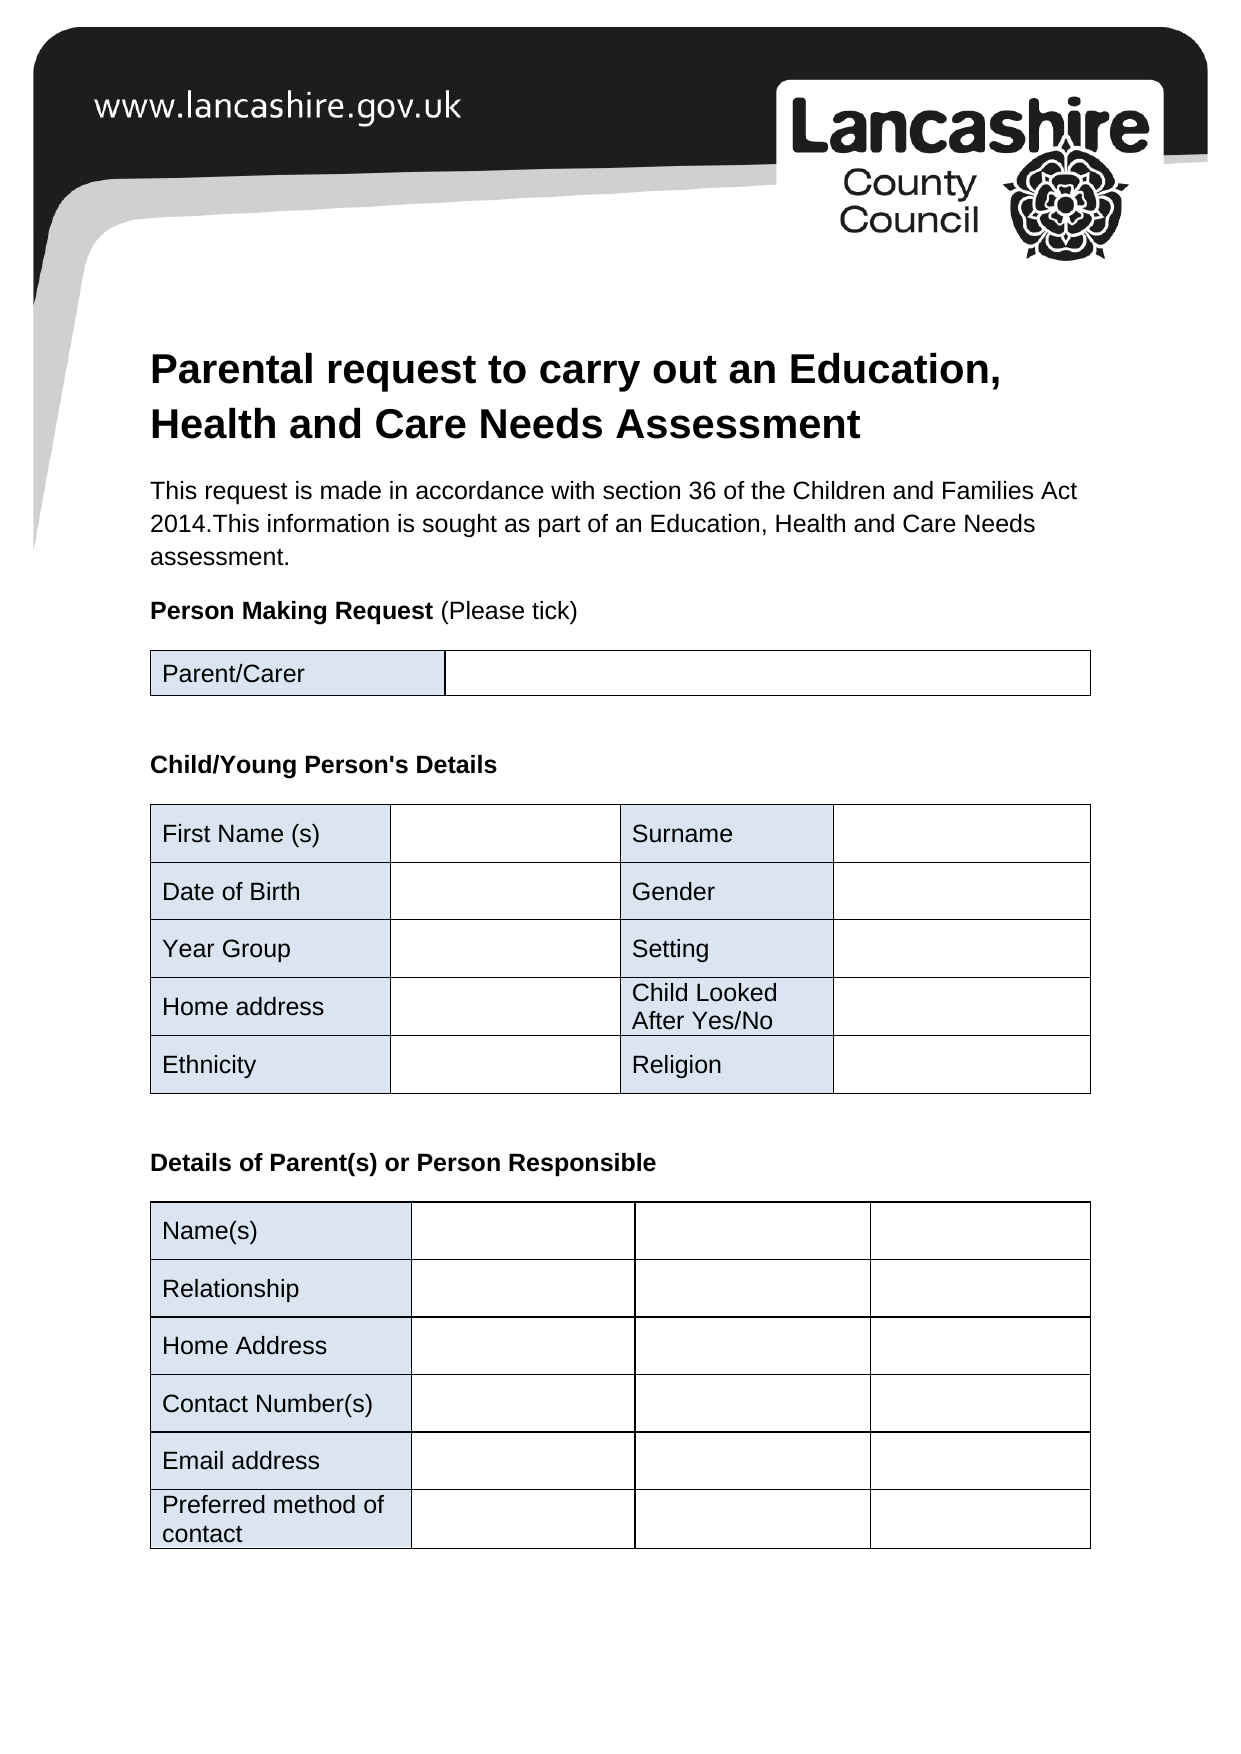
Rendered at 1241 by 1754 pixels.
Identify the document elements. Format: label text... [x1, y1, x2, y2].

table_cell [871, 1490, 1090, 1547]
table_header [871, 1203, 1090, 1259]
table_cell Preferred method of contact [151, 1490, 411, 1547]
table_cell Home Address [151, 1318, 411, 1374]
table_cell [412, 1375, 634, 1431]
table_cell Setting [621, 920, 833, 977]
table_cell Child Looked After Yes/No [621, 978, 833, 1035]
table_cell [412, 1433, 634, 1489]
table_cell [391, 920, 620, 977]
table_header [412, 1203, 634, 1259]
table_header [391, 805, 620, 862]
table_cell Home address [151, 978, 390, 1035]
table_cell Date of Birth [151, 863, 390, 919]
table_cell [871, 1260, 1090, 1316]
table_cell [871, 1318, 1090, 1374]
table_cell [636, 1490, 870, 1547]
table_cell [834, 863, 1090, 919]
table_cell [391, 1036, 620, 1093]
table_cell Ethnicity [151, 1036, 390, 1093]
table_cell Religion [621, 1036, 833, 1093]
table_cell [391, 978, 620, 1035]
table_cell Relationship [151, 1260, 411, 1316]
table_cell [834, 920, 1090, 977]
table_cell [636, 1433, 870, 1489]
table_header [446, 651, 1090, 695]
table_cell [834, 1036, 1090, 1093]
text Child/Young Person's Details [150, 750, 1090, 779]
table_header First Name (s) [151, 805, 390, 862]
table_cell Gender [621, 863, 833, 919]
text Parental request to carry out an Education, Health and Care Needs Assessment [150, 345, 1090, 448]
table_cell Email address [151, 1433, 411, 1489]
table_header Parent/Carer [151, 651, 444, 695]
picture [33, 27, 1208, 551]
table_cell Year Group [151, 920, 390, 977]
table_header [834, 805, 1090, 862]
text Details of Parent(s) or Person Responsible [150, 1147, 1090, 1176]
table_cell Contact Number(s) [151, 1375, 411, 1431]
text Person Making Request (Please tick) [150, 596, 1090, 624]
table_cell [871, 1375, 1090, 1431]
table_cell [391, 863, 620, 919]
table_cell [871, 1433, 1090, 1489]
table_header Name(s) [151, 1203, 411, 1259]
table_header [636, 1203, 870, 1259]
table_cell [636, 1260, 870, 1316]
table_cell [412, 1490, 634, 1547]
table_header Surname [621, 805, 833, 862]
table_cell [834, 978, 1090, 1035]
table_cell [636, 1375, 870, 1431]
table_cell [412, 1318, 634, 1374]
table_cell [412, 1260, 634, 1316]
text This request is made in accordance with section 36 of the Children and Families Act 2014.This information is sought as part of an Education, Health and Care Needs assessment. [150, 476, 1090, 571]
table_cell [636, 1318, 870, 1374]
